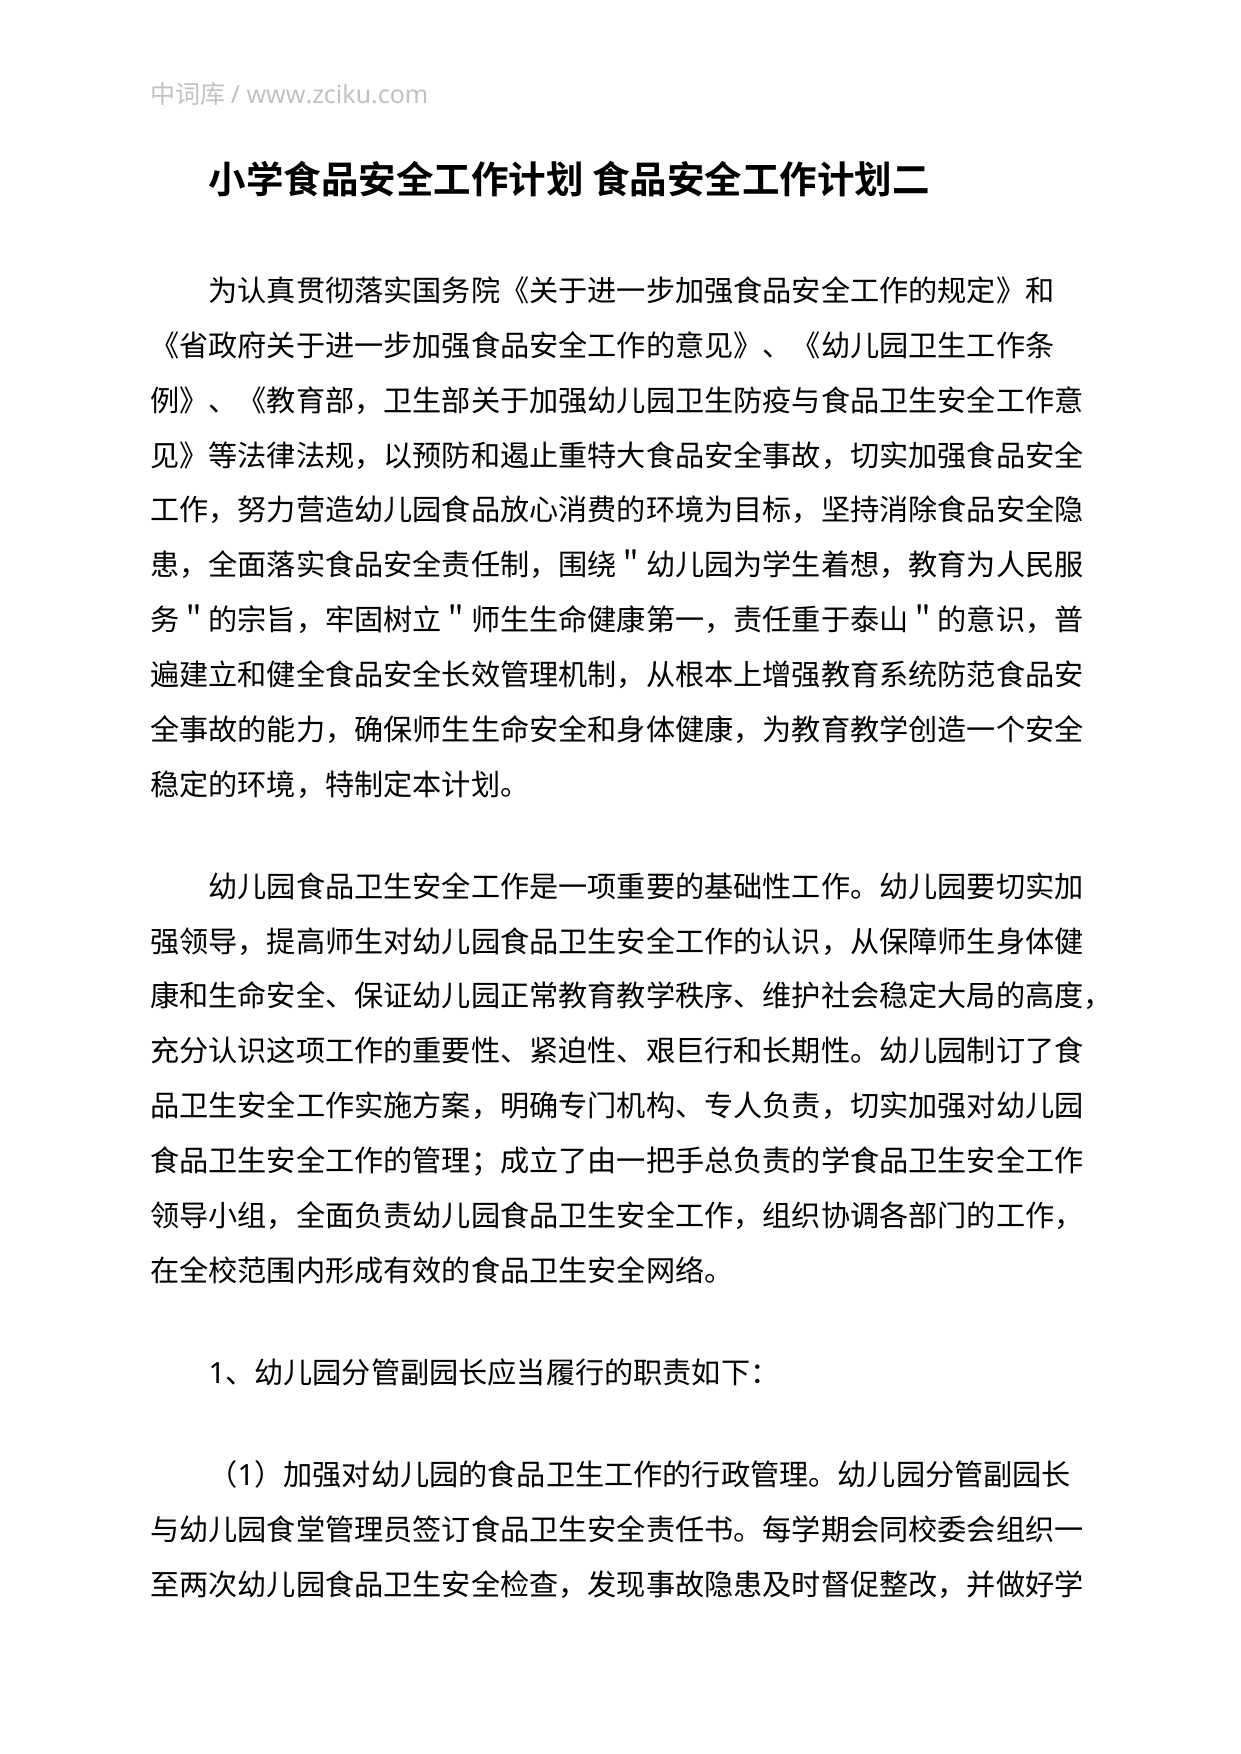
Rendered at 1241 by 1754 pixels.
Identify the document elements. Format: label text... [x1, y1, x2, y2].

text 幼儿园食品卫生安全工作是一项重要的基础性工作。幼儿园要切实加强领导，提高师生对幼儿园食品卫生安全工作的认识，从保障师生身体健康和生命安全、保证幼儿园正常教育教学秩序、维护社会稳定大局的高度，充分认识这项工作的重要性、紧迫性、艰巨行和长期性。幼儿园制订了食品卫生安全工作实施方案，明确专门机构、专人负责，切实加强对幼儿园食品卫生安全工作的管理；成立了由一把手总负责的学食品卫生安全工作领导小组，全面负责幼儿园食品卫生安全工作，组织协调各部门的工作，在全校范围内形成有效的食品卫生安全网络。 [150, 863, 1090, 1290]
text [150, 1451, 1090, 1603]
text 为认真贯彻落实国务院《关于进一步加强食品安全工作的规定》和《省政府关于进一步加强食品安全工作的意见》、《幼儿园卫生工作条例》、《教育部，卫生部关于加强幼儿园卫生防疫与食品卫生安全工作意见》等法律法规，以预防和遏止重特大食品安全事故，切实加强食品安全工作，努力营造幼儿园食品放心消费的环境为目标，坚持消除食品安全隐患，全面落实食品安全责任制，围绕＂幼儿园为学生着想，教育为人民服务＂的宗旨，牢固树立＂师生生命健康第一，责任重于泰山＂的意识，普遍建立和健全食品安全长效管理机制，从根本上增强教育系统防范食品安全事故的能力，确保师生生命安全和身体健康，为教育教学创造一个安全稳定的环境，特制定本计划。 [150, 267, 1090, 804]
text 1、幼儿园分管副园长应当履行的职责如下： [150, 1349, 1090, 1392]
text 小学食品安全工作计划 食品安全工作计划二 [150, 150, 1090, 204]
